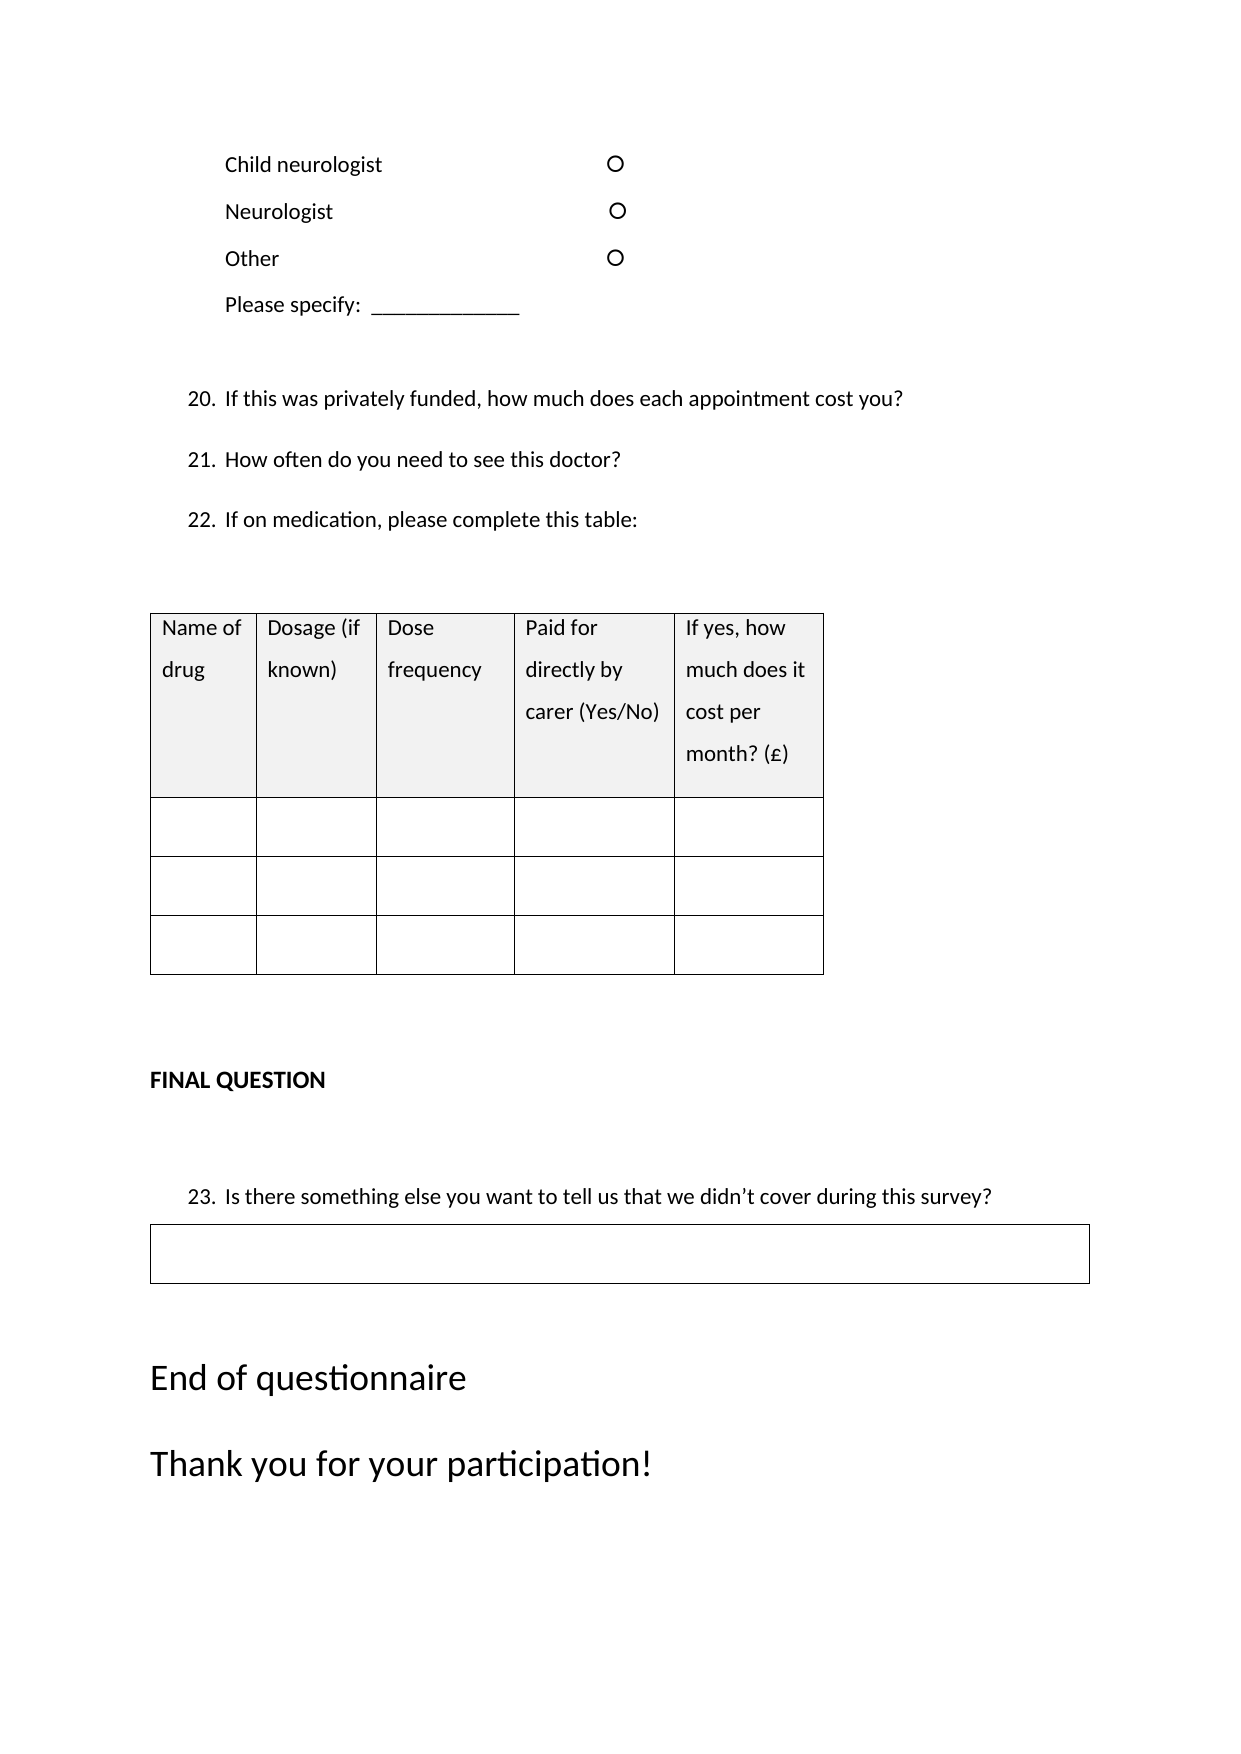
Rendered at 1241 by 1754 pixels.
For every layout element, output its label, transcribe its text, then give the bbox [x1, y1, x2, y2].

table_header Paid for directly by carer (Yes/No) [515, 614, 674, 797]
table_cell [151, 857, 256, 915]
list Is there something else you want to tell us that we didn’t cover during this survey? [187, 1182, 1090, 1210]
table_cell [515, 916, 674, 974]
table_header Dose frequency [377, 614, 514, 797]
list How often do you need to see this doctor? [187, 445, 1090, 473]
text Neurologist [150, 197, 1090, 225]
table_cell [675, 916, 823, 974]
table_cell [257, 916, 376, 974]
text FINAL QUESTION [150, 1064, 1090, 1094]
list If this was privately funded, how much does each appointment cost you? [187, 384, 1090, 412]
table_cell [377, 916, 514, 974]
table_cell [675, 857, 823, 915]
table_header [151, 1225, 1089, 1283]
table_cell [257, 798, 376, 856]
table_cell [377, 798, 514, 856]
table_header Dosage (if known) [257, 614, 376, 797]
table_header Name of drug [151, 614, 256, 797]
table_cell [675, 798, 823, 856]
list If on medication, please complete this table: [187, 505, 1090, 533]
table_cell [515, 857, 674, 915]
text Child neurologist [150, 150, 1090, 178]
text Please specify: _____________ [150, 291, 1090, 319]
table_cell [257, 857, 376, 915]
table_cell [377, 857, 514, 915]
table_cell [515, 798, 674, 856]
table_cell [151, 798, 256, 856]
table_cell [151, 916, 256, 974]
text Thank you for your participation! [150, 1439, 1090, 1485]
text End of questionnaire [150, 1354, 1090, 1400]
text Other [150, 244, 1090, 272]
table_header If yes, how much does it cost per month? (£) [675, 614, 823, 797]
